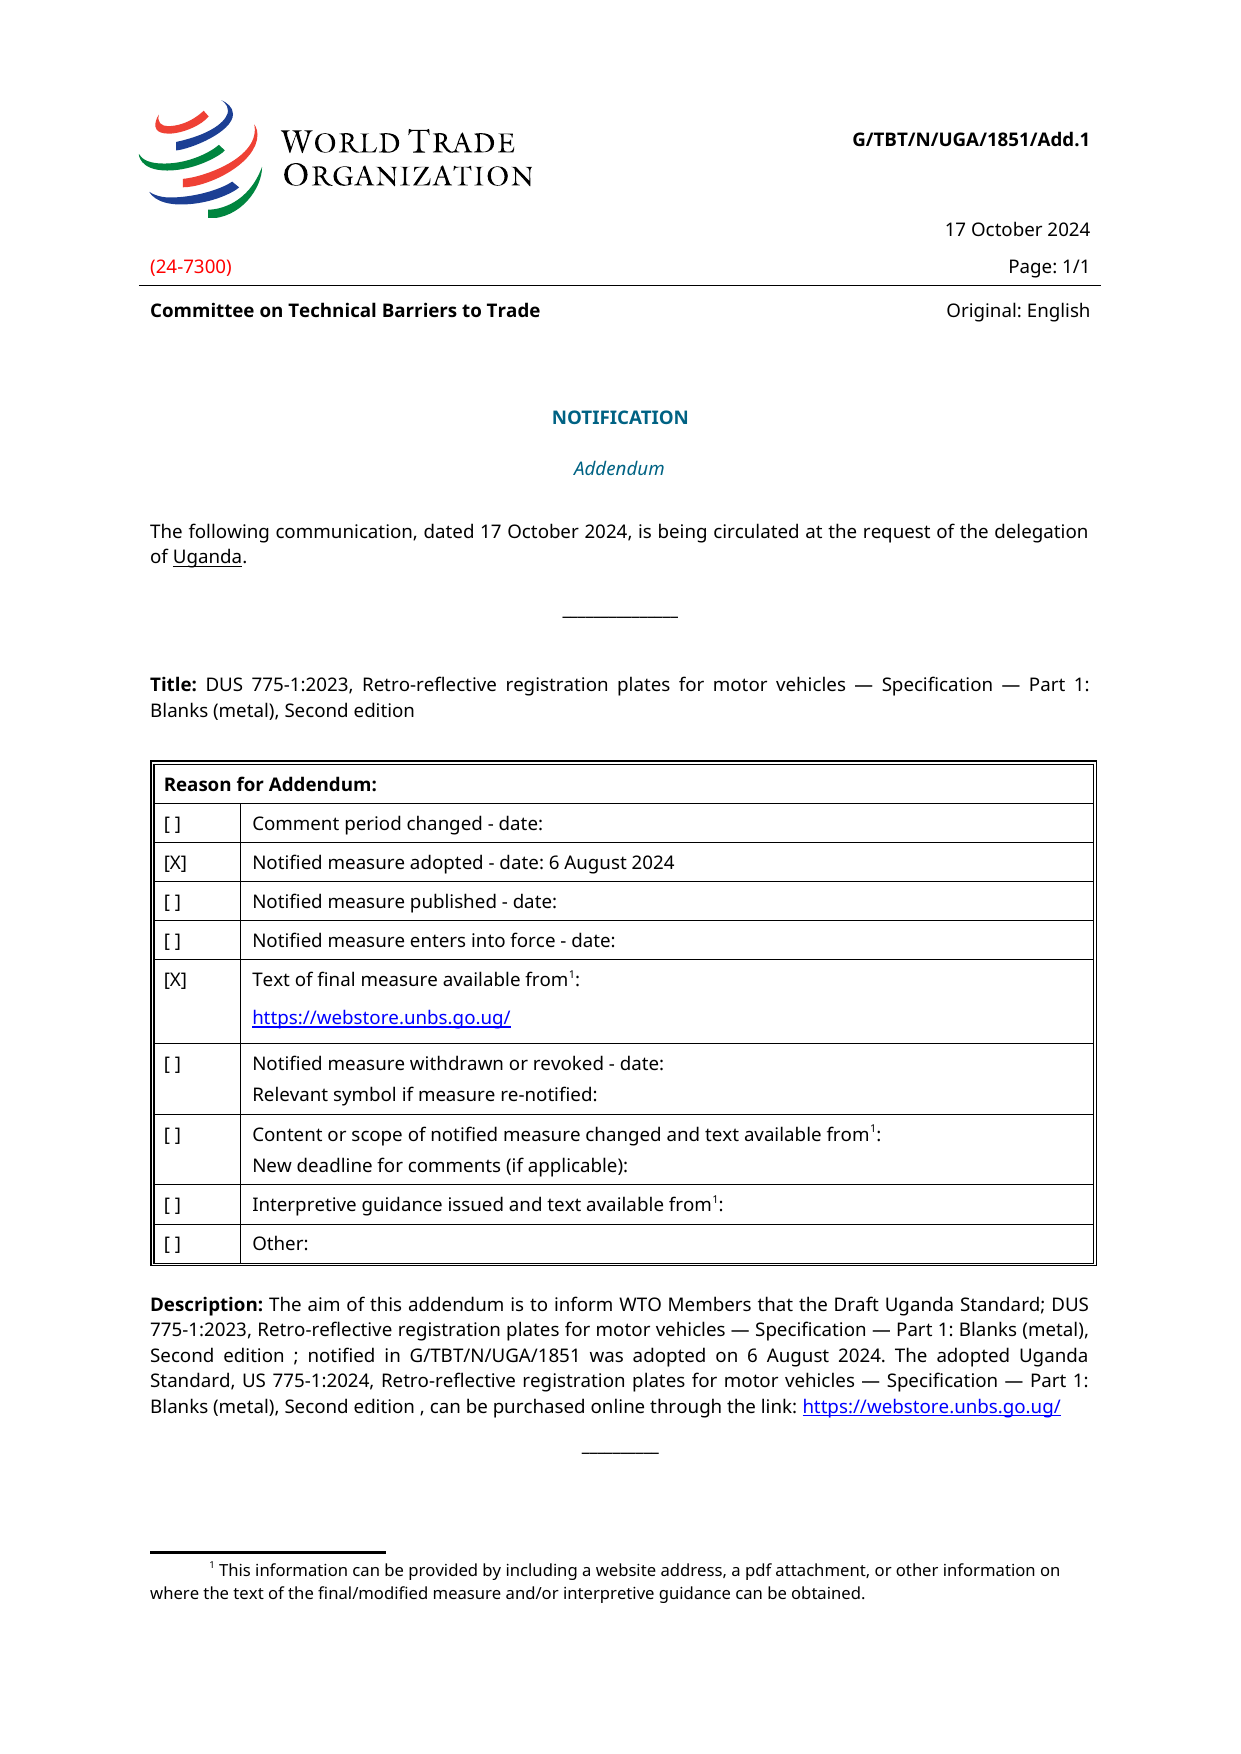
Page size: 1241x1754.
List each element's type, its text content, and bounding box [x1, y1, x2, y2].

table_cell [ ] [155, 1044, 240, 1113]
table_cell [ ] [155, 921, 240, 959]
table_cell Other: [241, 1225, 1093, 1262]
table_cell [X] [155, 960, 240, 1043]
table_cell [X] [155, 843, 240, 881]
table_cell [ ] [155, 882, 240, 920]
text Title: DUS 775-1:2023, Retro-reflective registration plates for motor vehicles — Specification — Part 1: Blanks (metal), Second edition [150, 671, 1090, 722]
title NOTIFICATION [150, 405, 1090, 430]
table_cell Notified measure withdrawn or revoked - date: Relevant symbol if measure re-notified: [241, 1044, 1093, 1113]
title Addendum [150, 455, 1090, 481]
table_header Reason for Addendum: [155, 765, 1093, 803]
text __________ [150, 1431, 1090, 1457]
table_cell [ ] [155, 1185, 240, 1223]
text _______________ [150, 595, 1090, 620]
table_cell Text of final measure available from: https://webstore.unbs.go.ug/ [241, 960, 1093, 1043]
table_cell [ ] [155, 1115, 240, 1184]
table_cell Notified measure published - date: [241, 882, 1093, 920]
text The following communication, dated 17 October 2024, is being circulated at the request of the delegation of Uganda. [150, 518, 1090, 569]
table_cell Comment period changed - date: [241, 804, 1093, 842]
table_cell [ ] [155, 1225, 240, 1262]
table_cell [ ] [155, 804, 240, 842]
table_cell Notified measure enters into force - date: [241, 921, 1093, 959]
table_cell Content or scope of notified measure changed and text available from1: New deadline for comments (if applicable): [241, 1115, 1093, 1184]
table_cell Notified measure adopted - date: 6 August 2024 [241, 843, 1093, 881]
table_cell Interpretive guidance issued and text available from1: [241, 1185, 1093, 1223]
text Description: The aim of this addendum is to inform WTO Members that the Draft Uganda Standard; DUS 775-1:2023, Retro-reflective registration plates for motor vehicles — Specification — Part 1: Blanks (metal), Second edition ; notified in G/TBT/N/UGA/1851 was adopted on 6 August 2024. The adopted Uganda Standard, US 775-1:2024, Retro-reflective registration plates for motor vehicles — Specification — Part 1: Blanks (metal), Second edition , can be purchased online through the link: https://webstore.unbs.go.ug/ [150, 1291, 1090, 1419]
